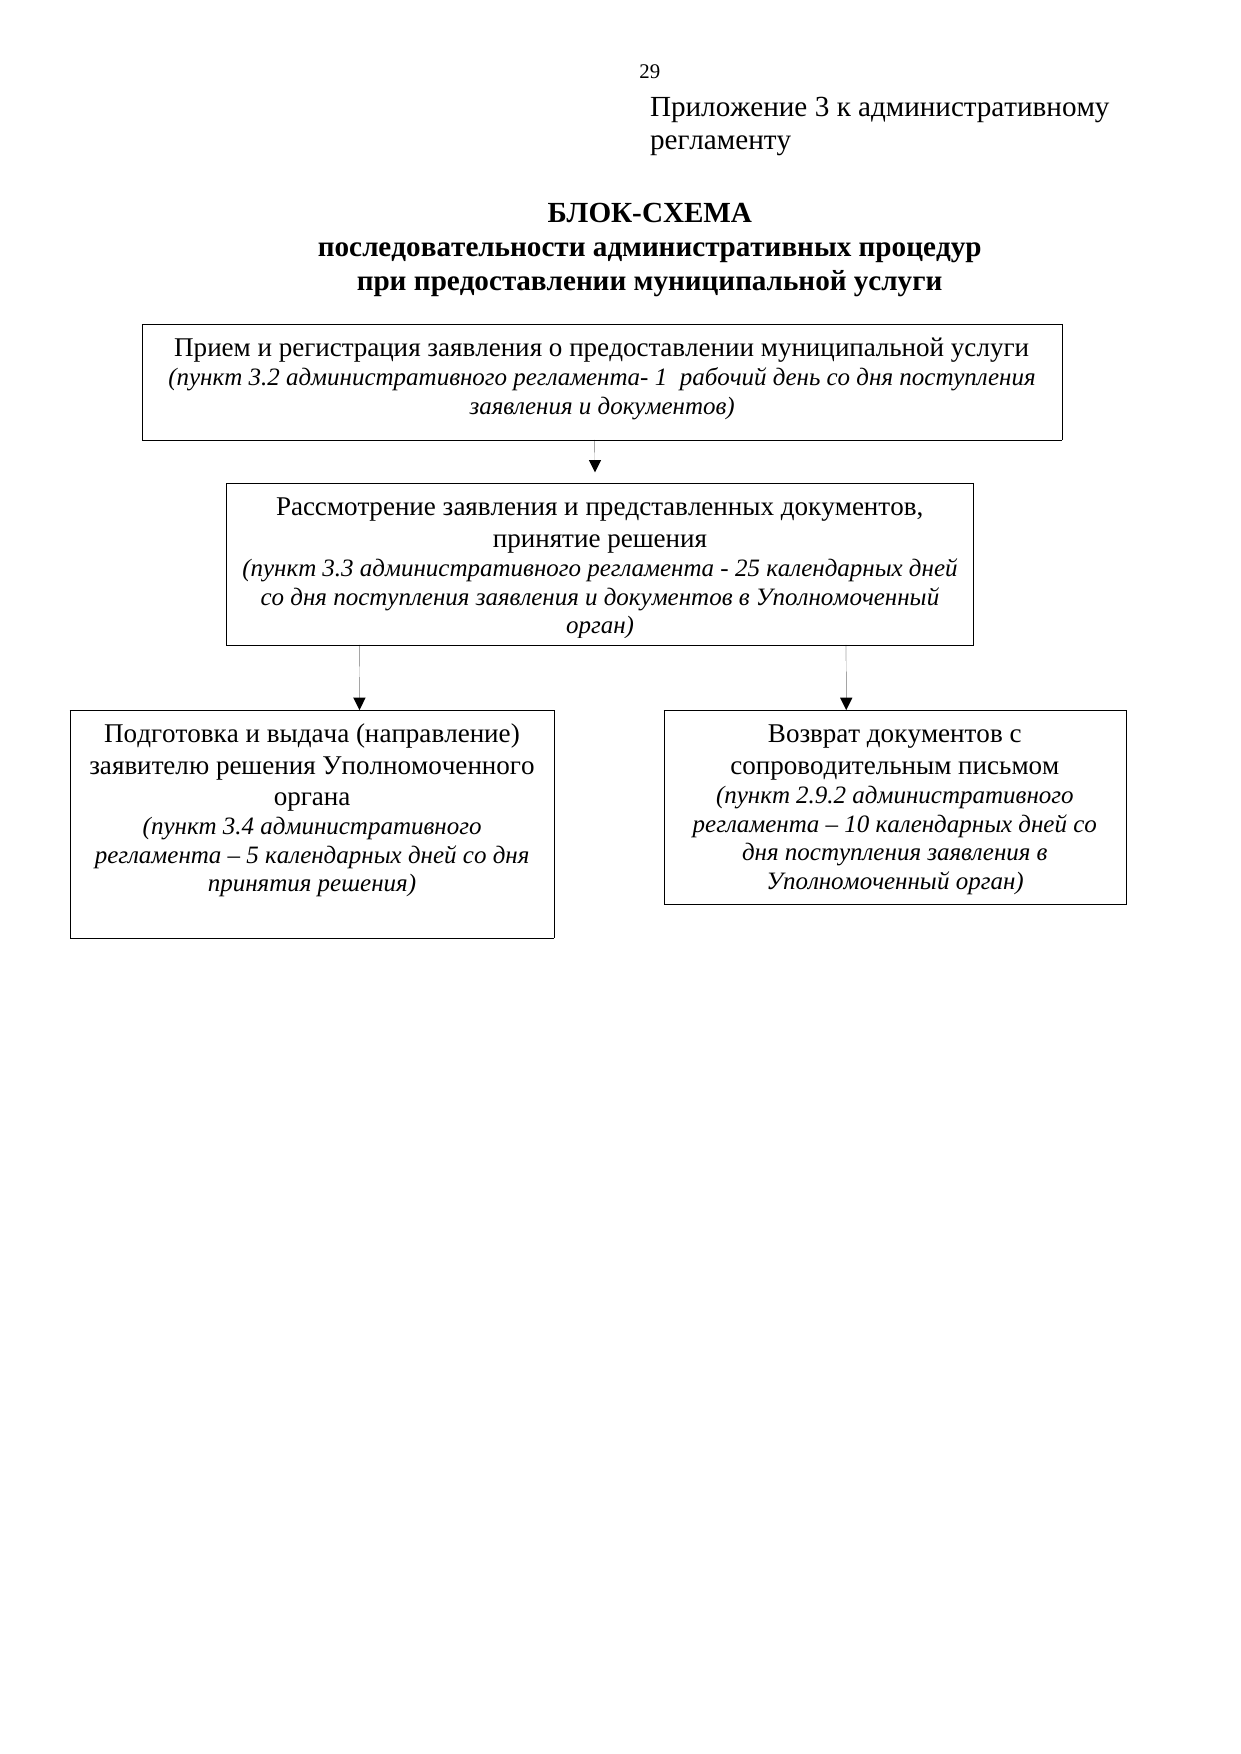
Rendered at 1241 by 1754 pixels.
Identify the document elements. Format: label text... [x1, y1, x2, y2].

text при предоставлении муниципальной услуги [118, 263, 1181, 296]
subtitle Приложение 3 к административному регламенту [650, 89, 1181, 156]
text БЛОК-СХЕМА [118, 196, 1181, 229]
text последовательности административных процедур [118, 229, 1181, 263]
